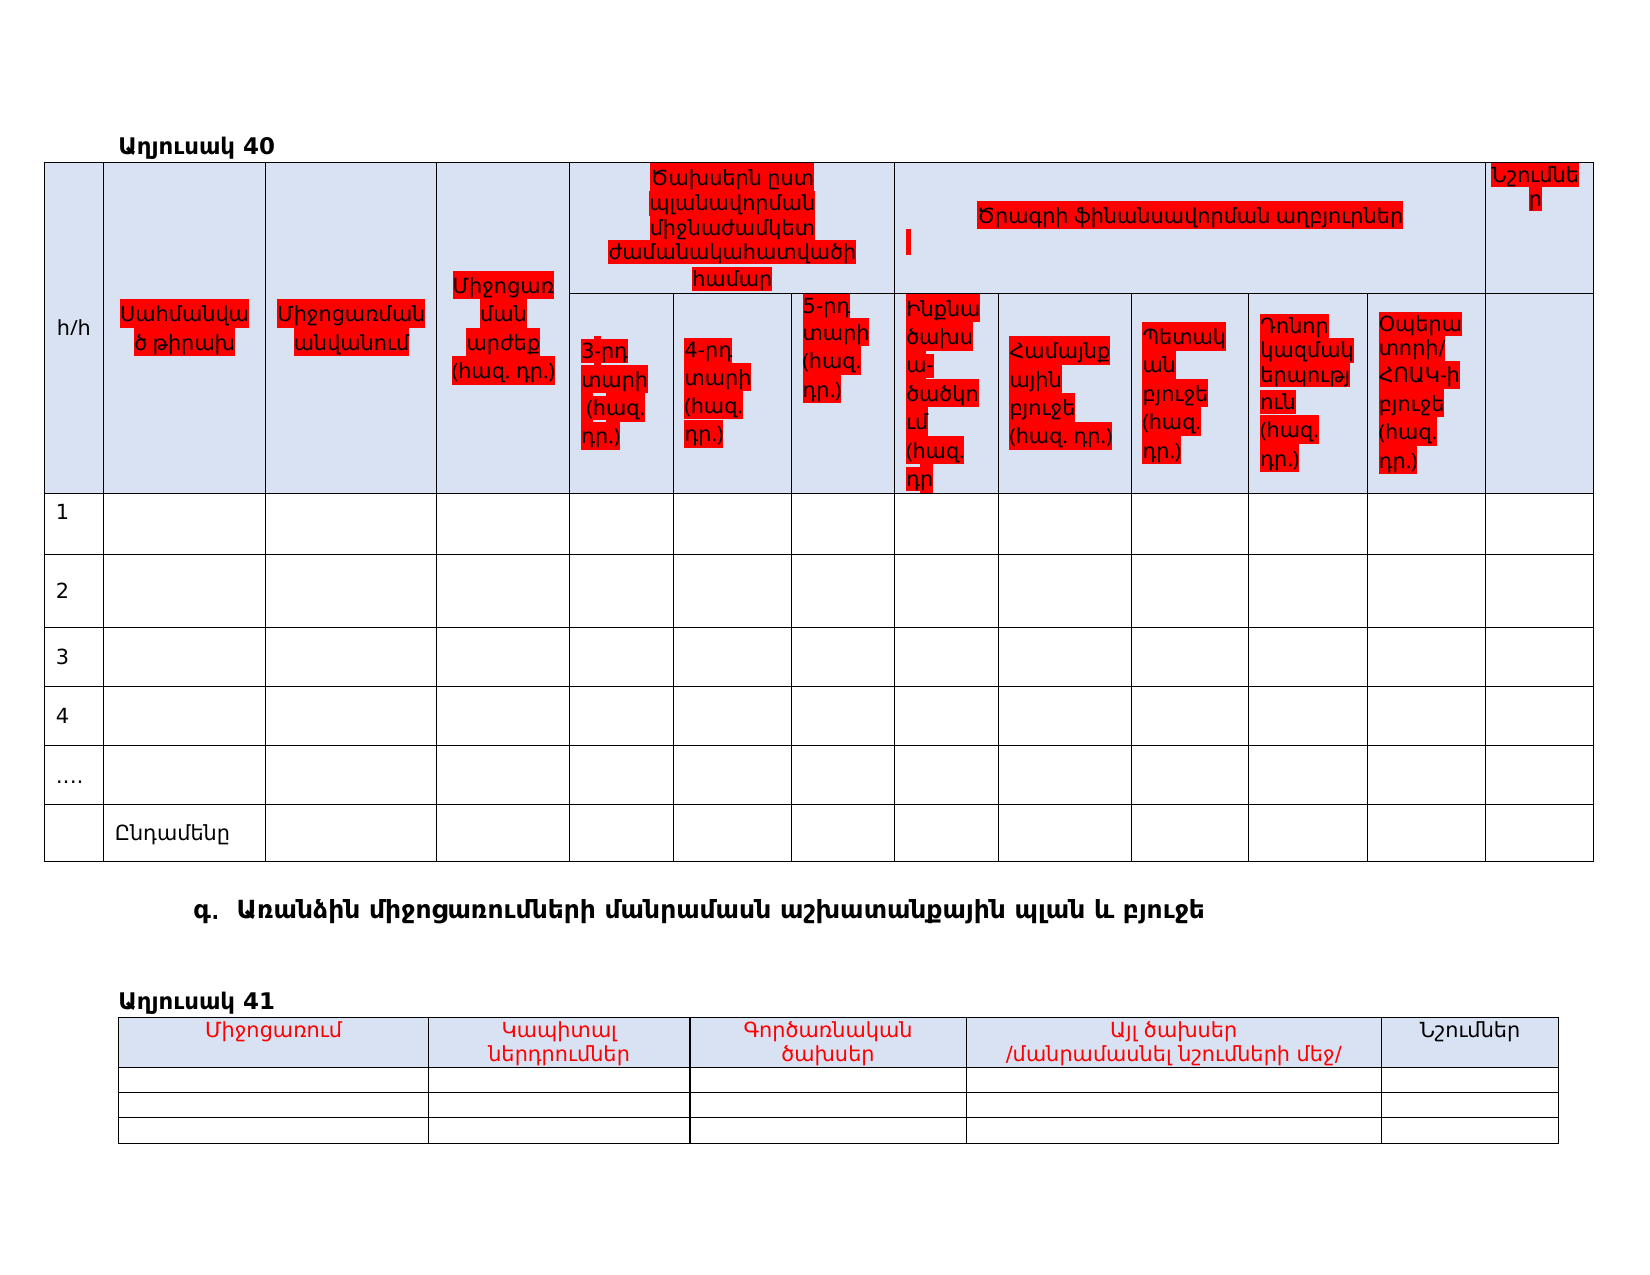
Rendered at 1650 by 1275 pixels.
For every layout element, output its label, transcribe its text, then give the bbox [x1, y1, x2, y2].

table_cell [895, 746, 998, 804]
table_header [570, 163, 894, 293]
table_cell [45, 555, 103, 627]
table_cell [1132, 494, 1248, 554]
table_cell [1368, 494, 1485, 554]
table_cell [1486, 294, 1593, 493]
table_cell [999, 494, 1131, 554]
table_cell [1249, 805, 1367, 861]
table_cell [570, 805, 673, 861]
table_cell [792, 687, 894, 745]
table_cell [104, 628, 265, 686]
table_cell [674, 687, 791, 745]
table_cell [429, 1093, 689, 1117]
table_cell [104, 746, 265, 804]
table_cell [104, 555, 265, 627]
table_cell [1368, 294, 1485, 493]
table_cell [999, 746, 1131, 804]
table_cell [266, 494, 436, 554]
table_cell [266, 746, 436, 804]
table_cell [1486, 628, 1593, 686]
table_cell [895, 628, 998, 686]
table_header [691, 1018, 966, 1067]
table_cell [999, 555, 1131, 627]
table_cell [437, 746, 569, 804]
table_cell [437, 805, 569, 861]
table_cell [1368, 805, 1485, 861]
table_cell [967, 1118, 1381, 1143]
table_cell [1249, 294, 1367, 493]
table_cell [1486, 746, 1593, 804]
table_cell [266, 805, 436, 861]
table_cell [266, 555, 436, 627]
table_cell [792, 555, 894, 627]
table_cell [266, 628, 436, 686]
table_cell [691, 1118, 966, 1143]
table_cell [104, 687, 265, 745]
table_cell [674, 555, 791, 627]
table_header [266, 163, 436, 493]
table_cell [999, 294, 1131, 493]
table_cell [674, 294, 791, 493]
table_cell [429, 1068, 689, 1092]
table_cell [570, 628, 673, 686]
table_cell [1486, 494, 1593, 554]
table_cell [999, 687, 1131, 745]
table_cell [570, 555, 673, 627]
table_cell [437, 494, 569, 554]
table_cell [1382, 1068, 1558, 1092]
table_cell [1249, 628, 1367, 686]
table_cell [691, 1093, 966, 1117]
text Աղյուսակ 41 [118, 958, 1532, 1015]
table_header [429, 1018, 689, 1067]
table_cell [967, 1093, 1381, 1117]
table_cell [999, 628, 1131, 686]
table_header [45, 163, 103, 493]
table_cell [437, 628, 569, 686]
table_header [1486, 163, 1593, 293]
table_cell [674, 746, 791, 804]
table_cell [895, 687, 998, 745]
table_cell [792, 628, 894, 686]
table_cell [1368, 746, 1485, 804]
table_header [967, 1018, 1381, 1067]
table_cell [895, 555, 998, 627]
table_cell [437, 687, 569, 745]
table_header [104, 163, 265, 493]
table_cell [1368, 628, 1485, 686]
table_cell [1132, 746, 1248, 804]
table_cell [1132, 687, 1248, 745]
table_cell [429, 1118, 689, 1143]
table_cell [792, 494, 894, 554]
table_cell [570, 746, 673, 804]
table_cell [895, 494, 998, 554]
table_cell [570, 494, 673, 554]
text գ․ Առանձին միջոցառումների մանրամասն աշխատանքային պլան և բյուջե [118, 894, 1532, 924]
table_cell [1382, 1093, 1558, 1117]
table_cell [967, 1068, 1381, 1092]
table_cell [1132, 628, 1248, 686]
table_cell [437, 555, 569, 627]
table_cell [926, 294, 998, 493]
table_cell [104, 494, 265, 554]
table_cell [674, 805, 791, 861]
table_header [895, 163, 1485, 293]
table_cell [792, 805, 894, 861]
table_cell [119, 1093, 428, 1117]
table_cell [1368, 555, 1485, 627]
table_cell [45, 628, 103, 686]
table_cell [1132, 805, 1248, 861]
text Աղյուսակ 40 [118, 103, 1580, 160]
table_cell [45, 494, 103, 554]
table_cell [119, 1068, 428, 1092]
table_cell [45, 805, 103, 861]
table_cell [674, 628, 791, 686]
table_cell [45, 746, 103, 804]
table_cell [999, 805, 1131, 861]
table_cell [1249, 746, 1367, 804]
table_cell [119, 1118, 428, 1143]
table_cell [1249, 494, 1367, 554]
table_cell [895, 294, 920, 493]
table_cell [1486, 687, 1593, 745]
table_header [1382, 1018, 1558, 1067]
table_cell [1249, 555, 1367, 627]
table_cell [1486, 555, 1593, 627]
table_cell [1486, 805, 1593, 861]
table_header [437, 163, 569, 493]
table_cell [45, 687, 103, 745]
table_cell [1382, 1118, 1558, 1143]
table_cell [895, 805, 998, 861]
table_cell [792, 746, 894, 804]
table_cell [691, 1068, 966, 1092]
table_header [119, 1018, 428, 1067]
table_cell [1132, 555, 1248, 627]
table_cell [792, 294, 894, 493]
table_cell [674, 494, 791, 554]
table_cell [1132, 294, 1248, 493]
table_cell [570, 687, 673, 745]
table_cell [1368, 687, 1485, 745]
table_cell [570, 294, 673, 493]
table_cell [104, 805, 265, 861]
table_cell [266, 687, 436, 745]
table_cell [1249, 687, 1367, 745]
